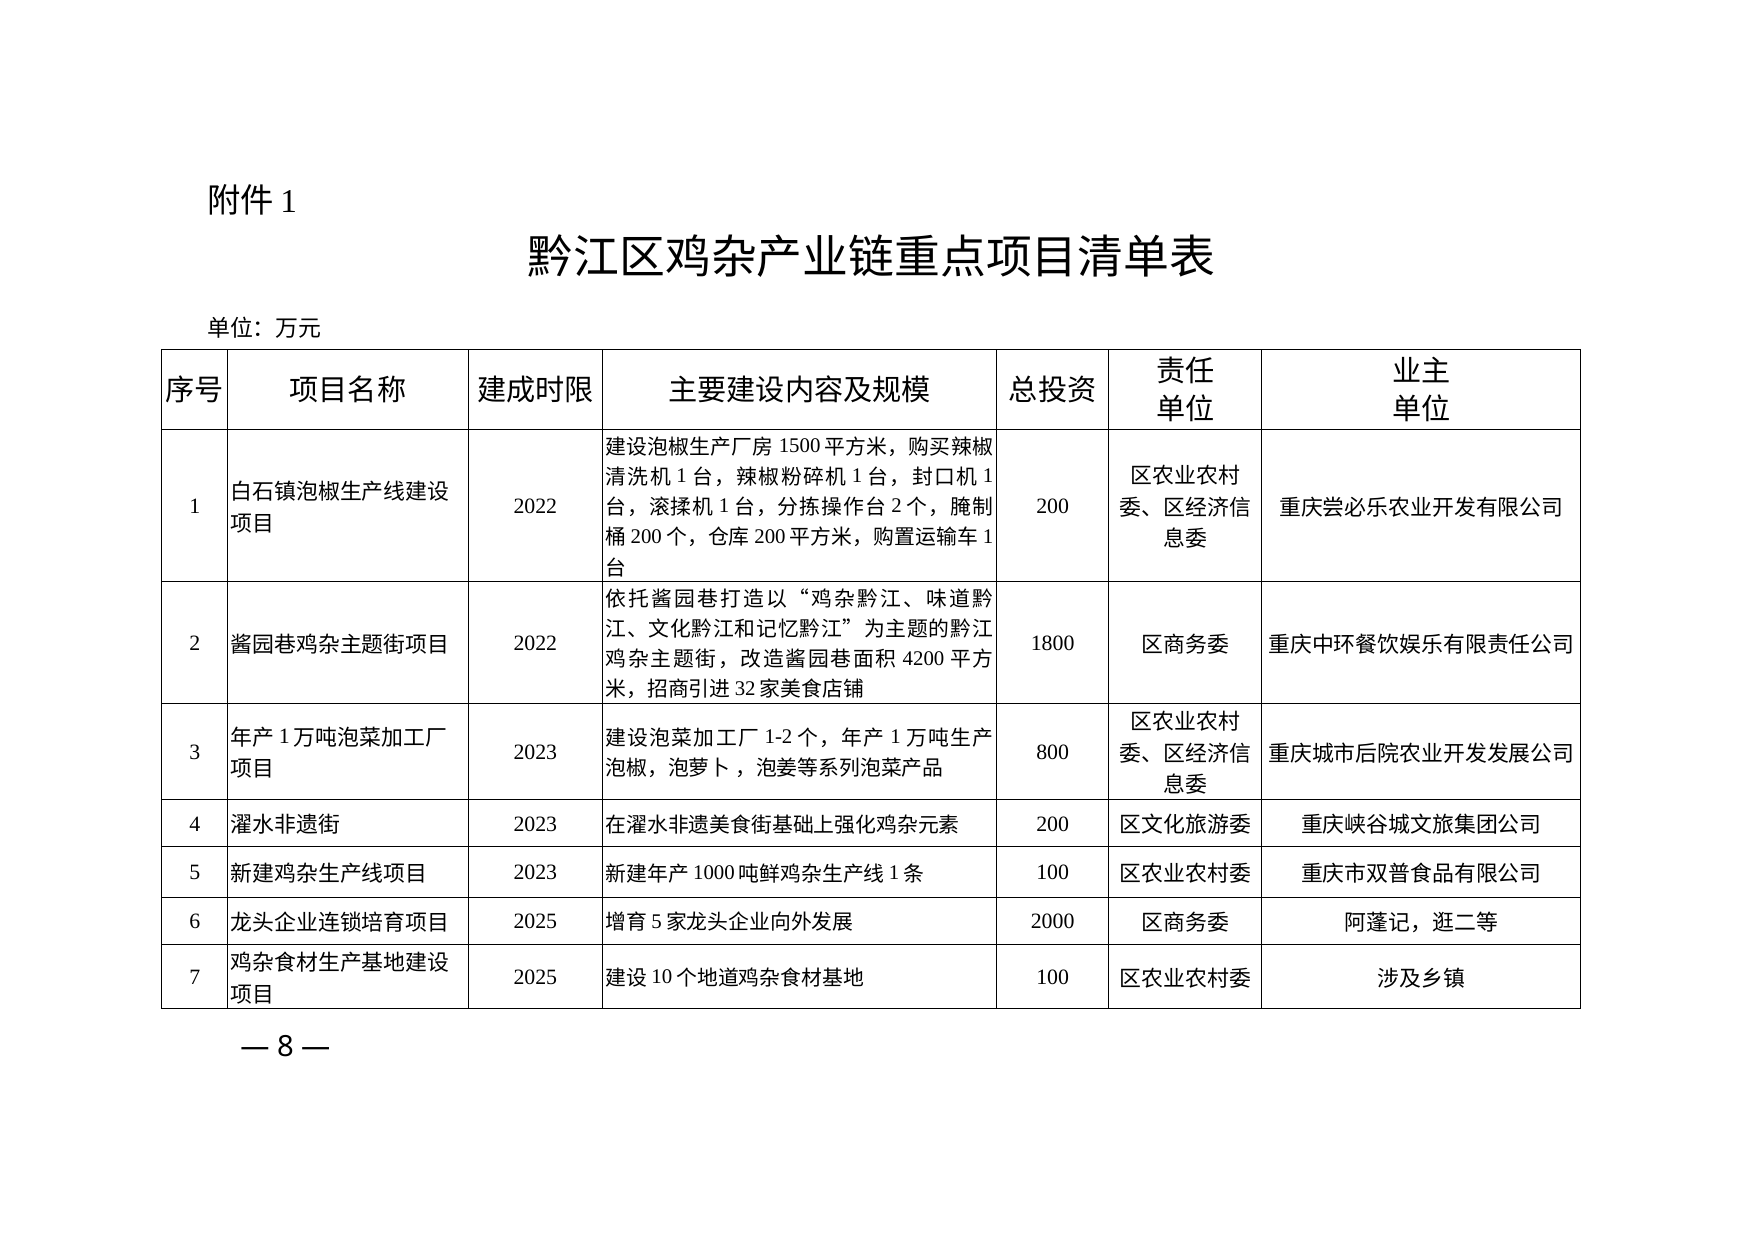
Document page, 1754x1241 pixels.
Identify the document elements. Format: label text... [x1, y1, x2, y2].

table_cell 2022 [469, 582, 602, 703]
table_cell 区农业农村委 [1109, 847, 1261, 897]
table_header 序号 [162, 350, 227, 429]
table_cell 新建年产1000吨鲜鸡杂生产线1条 [603, 847, 996, 897]
table_cell 100 [997, 945, 1108, 1008]
table_cell 2025 [469, 945, 602, 1008]
table_cell 2023 [469, 800, 602, 846]
table_header 总投资 [997, 350, 1108, 429]
table_cell 5 [162, 847, 227, 897]
table_cell 2025 [469, 898, 602, 944]
text 单位：万元 [207, 286, 1535, 349]
table_cell 2022 [469, 430, 602, 581]
table_header 主要建设内容及规模 [603, 350, 996, 429]
table_cell 区农业农村委、区经济信息委 [1109, 704, 1261, 799]
table_cell 200 [997, 800, 1108, 846]
table_cell 2023 [469, 704, 602, 799]
table_cell 2023 [469, 847, 602, 897]
table_cell 6 [162, 898, 227, 944]
text 黔江区鸡杂产业链重点项目清单表 [207, 224, 1535, 286]
table_header 业主 单位 [1262, 350, 1580, 429]
table_cell 重庆尝必乐农业开发有限公司 [1262, 430, 1580, 581]
table_cell 在濯水非遗美食街基础上强化鸡杂元素 [603, 800, 996, 846]
table_cell 区农业农村委、区经济信息委 [1109, 430, 1261, 581]
table_cell 涉及乡镇 [1262, 945, 1580, 1008]
table_cell 1800 [997, 582, 1108, 703]
table_cell 区商务委 [1109, 898, 1261, 944]
table_cell 200 [997, 430, 1108, 581]
table_header 责任 单位 [1109, 350, 1261, 429]
table_cell 依托酱园巷打造以“鸡杂黔江、味道黔江、文化黔江和记忆黔江”为主题的黔江鸡杂主题街，改造酱园巷面积4200平方米，招商引进32家美食店铺 [603, 582, 996, 703]
table_cell 800 [997, 704, 1108, 799]
table_cell 年产1万吨泡菜加工厂项目 [228, 704, 468, 799]
table_cell 酱园巷鸡杂主题街项目 [228, 582, 468, 703]
table_cell 龙头企业连锁培育项目 [228, 898, 468, 944]
table_cell 濯水非遗街 [228, 800, 468, 846]
table_cell 增育5家龙头企业向外发展 [603, 898, 996, 944]
table_cell 重庆中环餐饮娱乐有限责任公司 [1262, 582, 1580, 703]
table_cell 3 [162, 704, 227, 799]
table_cell 新建鸡杂生产线项目 [228, 847, 468, 897]
table_cell 100 [997, 847, 1108, 897]
table_cell 重庆城市后院农业开发发展公司 [1262, 704, 1580, 799]
table_cell 建设泡菜加工厂1-2个，年产1万吨生产泡椒，泡萝卜 ，泡姜等系列泡菜产品 [603, 704, 996, 799]
table_cell 白石镇泡椒生产线建设项目 [228, 430, 468, 581]
table_cell 7 [162, 945, 227, 1008]
table_cell 区农业农村委 [1109, 945, 1261, 1008]
table_cell 1 [162, 430, 227, 581]
table_cell 建设10个地道鸡杂食材基地 [603, 945, 996, 1008]
table_cell 鸡杂食材生产基地建设项目 [228, 945, 468, 1008]
table_cell 区文化旅游委 [1109, 800, 1261, 846]
table_cell 4 [162, 800, 227, 846]
table_cell 区商务委 [1109, 582, 1261, 703]
table_cell 建设泡椒生产厂房1500平方米，购买辣椒清洗机1台，辣椒粉碎机1台，封口机1台，滚揉机1台，分拣操作台2个，腌制桶200个，仓库200平方米，购置运输车1台 [603, 430, 996, 581]
table_cell 2 [162, 582, 227, 703]
table_header 建成时限 [469, 350, 602, 429]
text 附件1 [207, 165, 1535, 224]
table_cell 重庆峡谷城文旅集团公司 [1262, 800, 1580, 846]
table_cell 阿蓬记，逛二等 [1262, 898, 1580, 944]
table_header 项目名称 [228, 350, 468, 429]
table_cell 2000 [997, 898, 1108, 944]
table_cell 重庆市双普食品有限公司 [1262, 847, 1580, 897]
